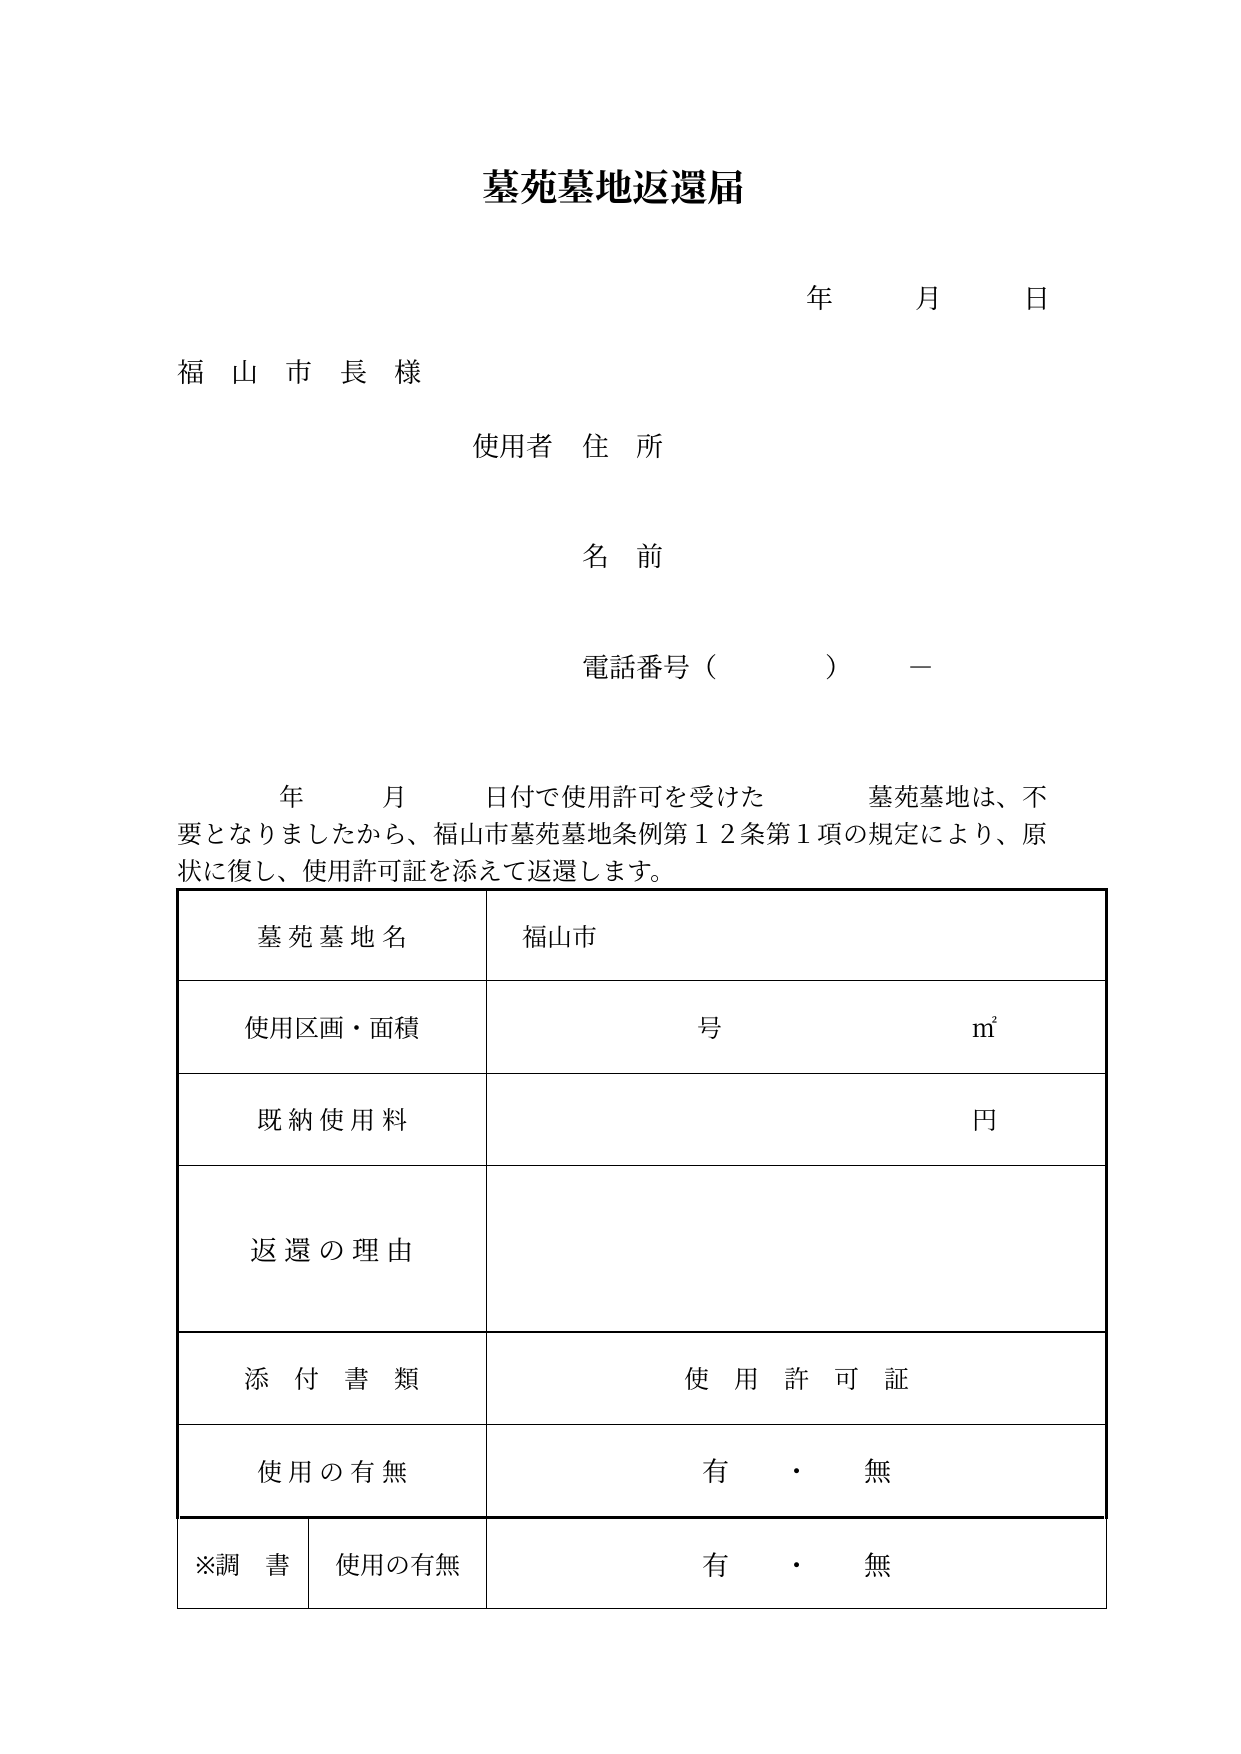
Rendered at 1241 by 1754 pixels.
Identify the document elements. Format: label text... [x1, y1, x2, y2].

table_cell [487, 1166, 1105, 1331]
table_header 福山市 [487, 891, 1105, 980]
table_cell 既納使用料 [179, 1074, 486, 1164]
text 使用者 住 所 [177, 407, 1050, 481]
table_cell ※調 書 [178, 1517, 308, 1608]
table_cell 円 [487, 1074, 1105, 1164]
table_header 墓苑墓地名 [179, 891, 486, 980]
text 墓苑墓地返還届 [177, 148, 1050, 222]
table_cell 有 ・ 無 [487, 1425, 1105, 1516]
table_cell 使 用 許 可 証 [487, 1333, 1105, 1424]
table_cell 使用の有無 [179, 1425, 486, 1516]
text 電話番号（ ） － [177, 629, 1050, 703]
text 名 前 [177, 518, 1050, 592]
text 年 月 日 [177, 259, 1050, 333]
table_cell 使用の有無 [309, 1519, 486, 1608]
table_cell 号 ㎡ [487, 981, 1105, 1072]
text 福 山 市 長 様 [177, 333, 1050, 407]
table_cell 使用区画・面積 [179, 981, 486, 1072]
table_cell 返還の理由 [179, 1166, 486, 1331]
text 年 月 日付で使用許可を受けた 墓苑墓地は、不要となりましたから、福山市墓苑墓地条例第１２条第１項の規定により、原状に復し、使用許可証を添えて返還します。 [177, 777, 1050, 888]
table_cell 添 付 書 類 [179, 1333, 486, 1424]
table_cell 有 ・ 無 [487, 1516, 1106, 1608]
